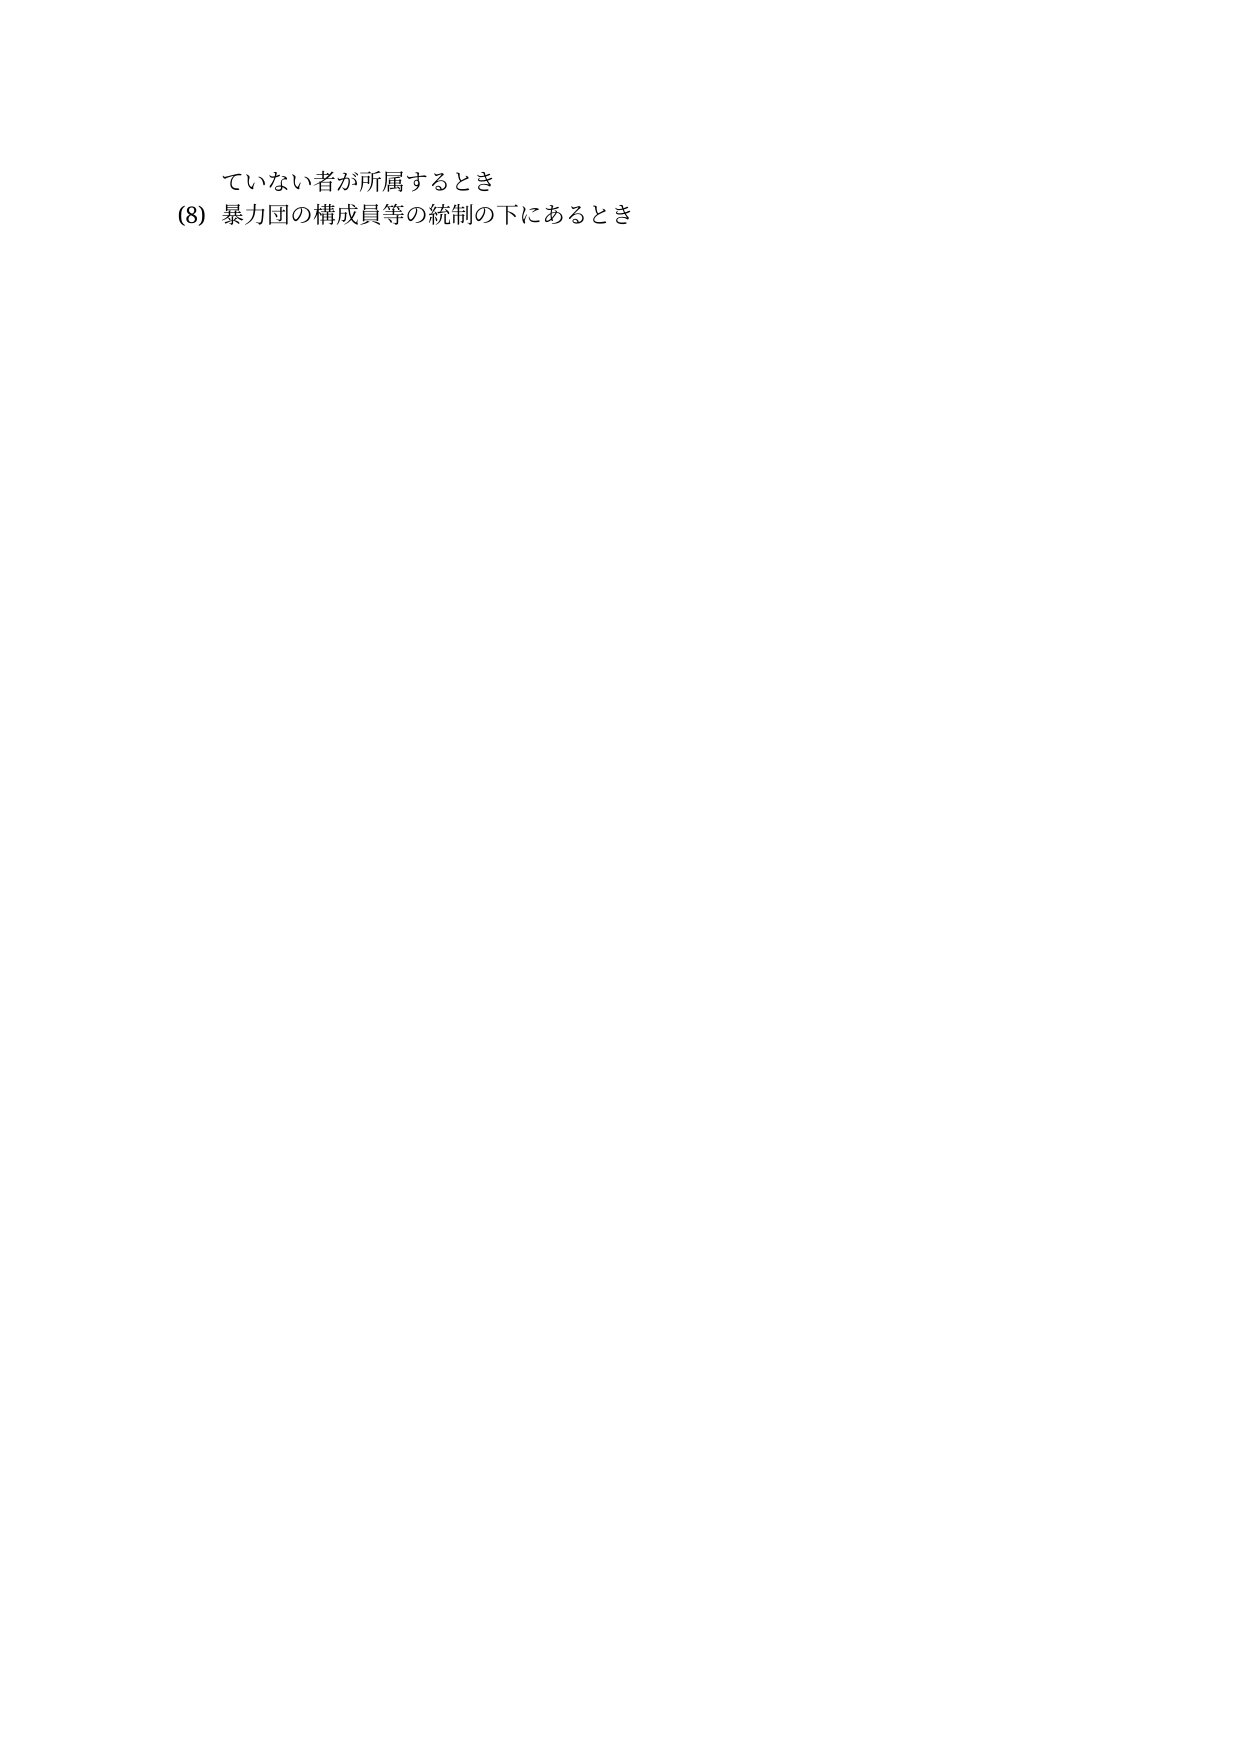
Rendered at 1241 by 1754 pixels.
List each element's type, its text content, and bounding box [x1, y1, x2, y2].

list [177, 164, 1063, 197]
list 暴力団の構成員等の統制の下にあるとき [177, 197, 1063, 231]
